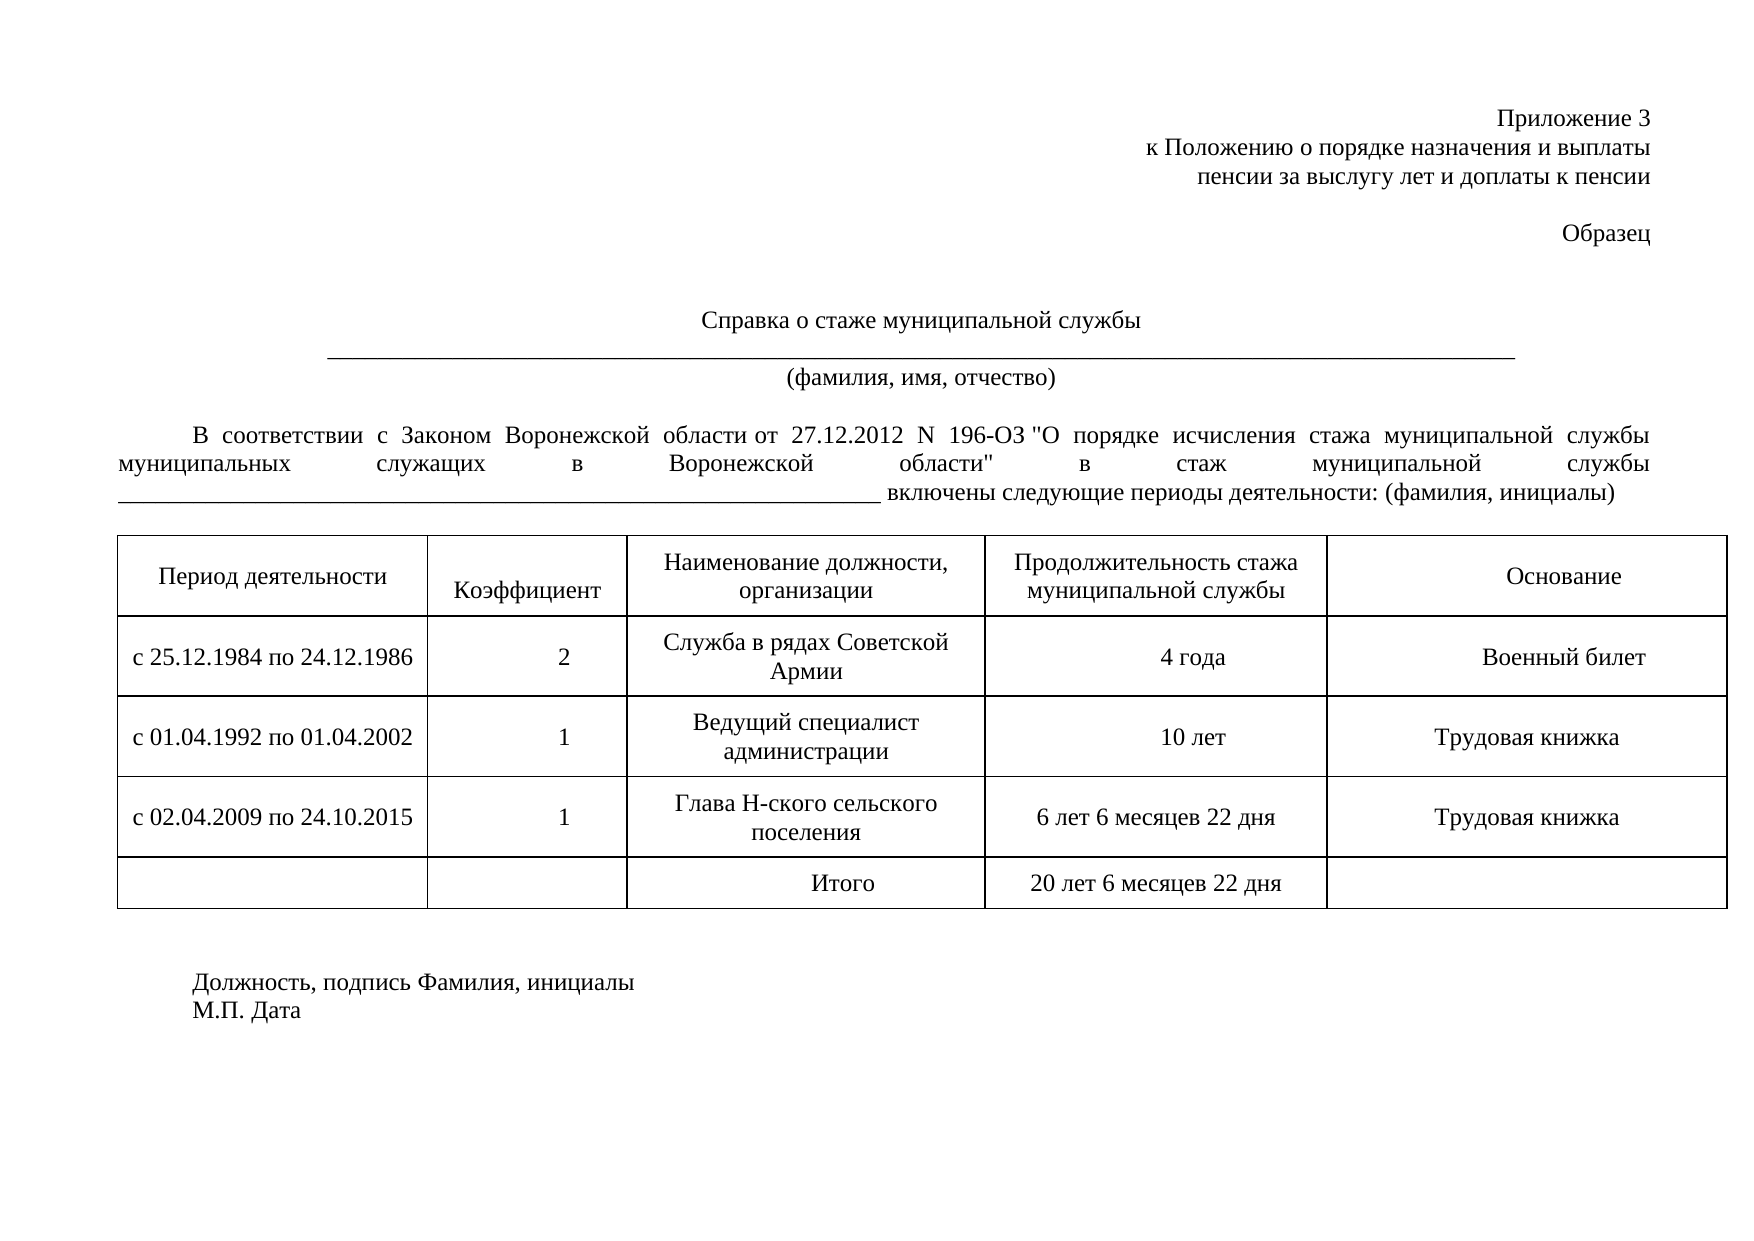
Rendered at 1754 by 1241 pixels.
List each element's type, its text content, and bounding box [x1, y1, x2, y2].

table_cell с 25.12.1984 по 24.12.1986 [118, 617, 427, 695]
table_cell с 02.04.2009 по 24.10.2015 [118, 777, 427, 856]
table_cell с 01.04.1992 по 01.04.2002 [118, 697, 427, 776]
table_cell 4 года [986, 617, 1326, 695]
table_cell Глава Н-ского сельского поселения [628, 777, 984, 856]
text М.П. Дата [118, 995, 1651, 1024]
table_header Продолжительность стажа муниципальной службы [986, 536, 1326, 615]
table_cell Ведущий специалист администрации [628, 697, 984, 776]
table_cell Военный билет [1328, 617, 1726, 695]
text В соответствии с Законом Воронежской области от 27.12.2012 N 196-ОЗ "О порядке исчисления стажа муниципальной службы муниципальных служащих в Воронежской области" в стаж муниципальной службы _____________________________________________________________ включены следующие периоды деятельности: (фамилия, инициалы) [118, 420, 1651, 506]
table_header Коэффициент [428, 536, 626, 615]
text Приложение 3 [192, 103, 1651, 132]
table_cell Трудовая книжка [1328, 777, 1726, 856]
table_header Основание [1328, 536, 1726, 615]
text Образец [118, 218, 1651, 247]
table_cell [428, 858, 626, 907]
table_cell 1 [428, 777, 626, 856]
table_cell 1 [428, 697, 626, 776]
table_cell Служба в рядах Советской Армии [628, 617, 984, 695]
text _______________________________________________________________________________________________ [118, 333, 1651, 362]
table_cell Трудовая книжка [1328, 697, 1726, 776]
table_cell 20 лет 6 месяцев 22 дня [986, 858, 1326, 907]
table_header Период деятельности [118, 536, 427, 615]
table_cell 10 лет [986, 697, 1326, 776]
table_cell 2 [428, 617, 626, 695]
table_header Наименование должности, организации [628, 536, 984, 615]
table_cell Итого [628, 858, 984, 907]
text (фамилия, имя, отчество) [118, 362, 1651, 391]
text к Положению о порядке назначения и выплаты [192, 132, 1651, 161]
table_cell 6 лет 6 месяцев 22 дня [986, 777, 1326, 856]
text Справка о стаже муниципальной службы [118, 305, 1651, 333]
text пенсии за выслугу лет и доплаты к пенсии [192, 161, 1651, 190]
text Должность, подпись Фамилия, инициалы [118, 967, 1651, 995]
table_cell [118, 858, 427, 907]
table_cell [1328, 858, 1726, 907]
